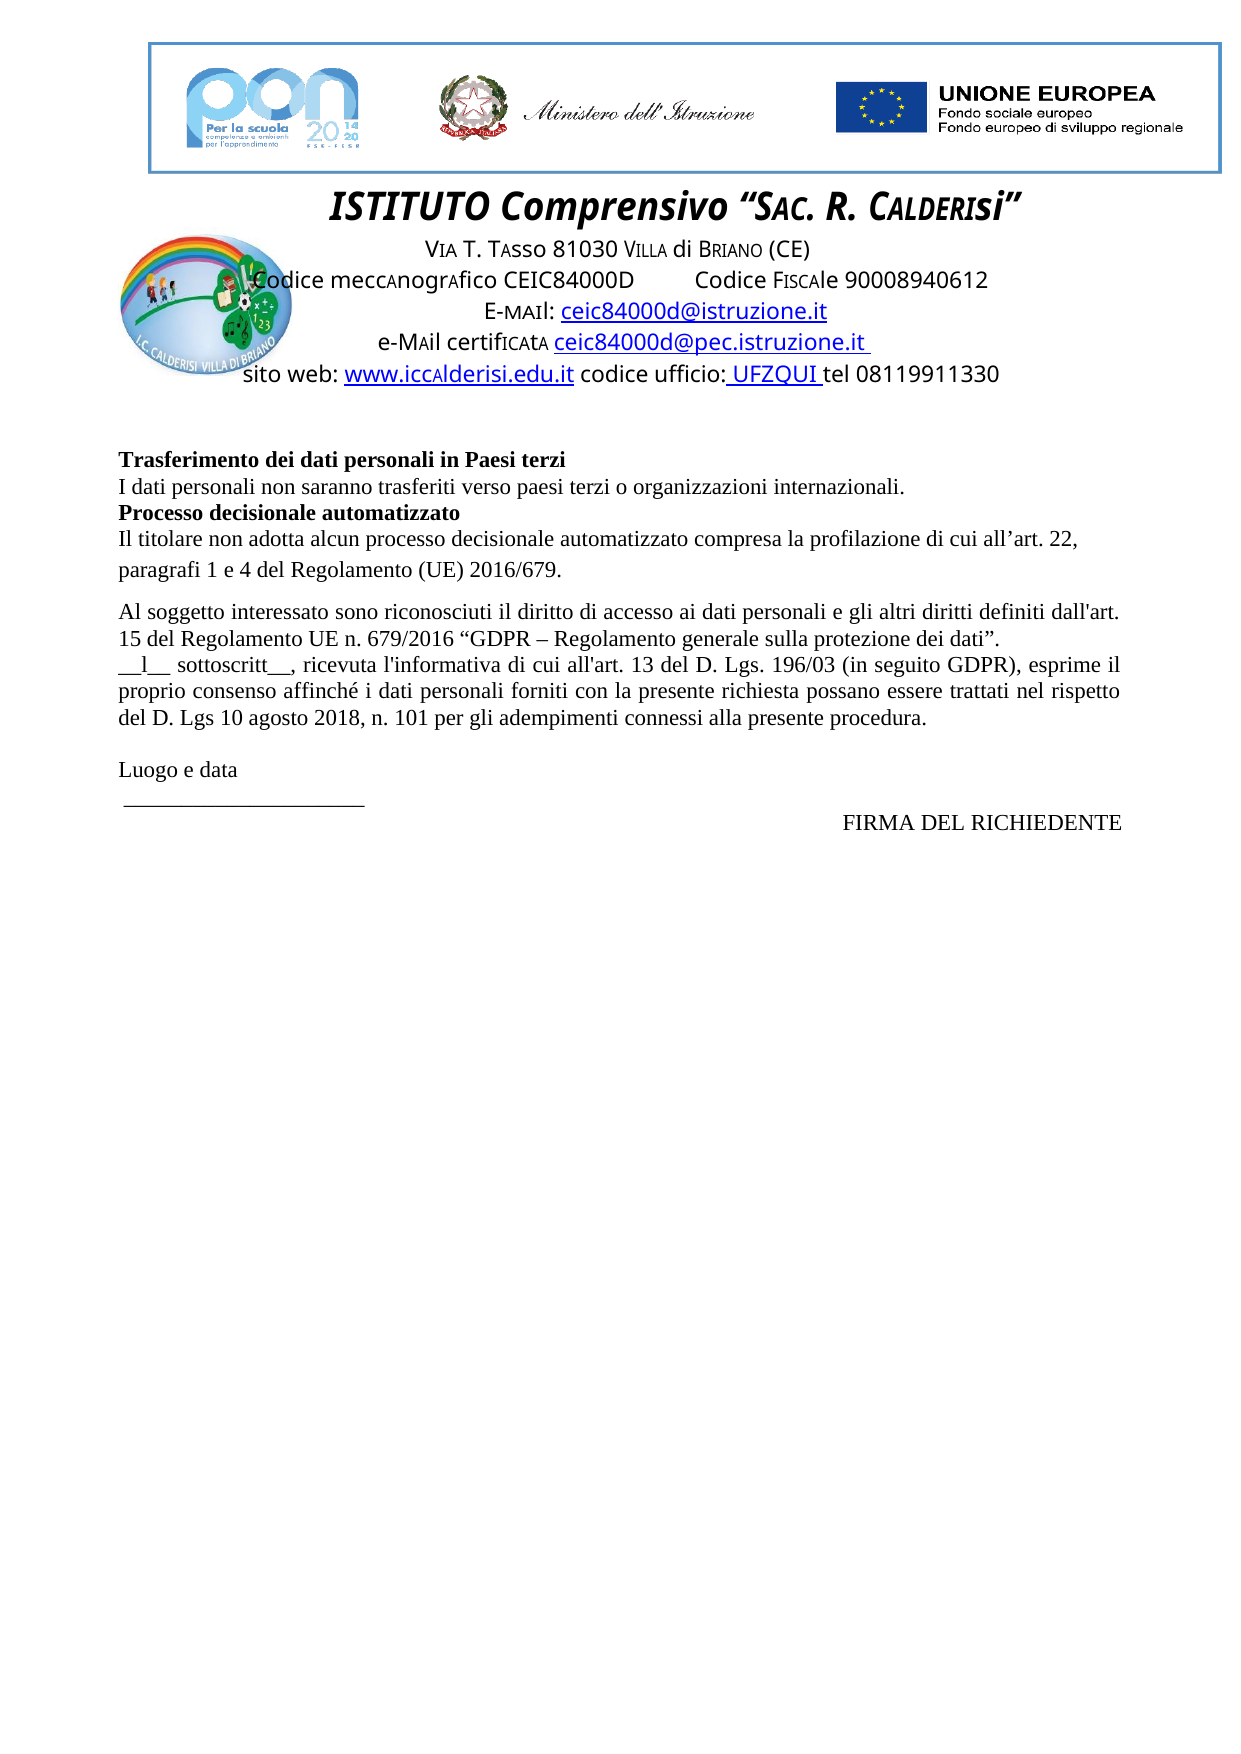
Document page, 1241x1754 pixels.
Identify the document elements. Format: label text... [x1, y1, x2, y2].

list Processo decisionale automatizzato [118, 499, 1122, 525]
text Al soggetto interessato sono riconosciuti il diritto di accesso ai dati personali e gli altri diritti definiti dall'art. 15 del Regolamento UE n. 679/2016 “GDPR – Regolamento generale sulla protezione dei dati”. [118, 598, 1122, 651]
list Trasferimento dei dati personali in Paesi terzi [118, 446, 1122, 473]
picture [118, 227, 294, 376]
text _____________________ [118, 783, 1122, 809]
list I dati personali non saranno trasferiti verso paesi terzi o organizzazioni internazionali. [118, 473, 1122, 499]
picture [131, 25, 1238, 190]
text Luogo e data [118, 756, 1122, 783]
text FIRMA DEL RICHIEDENTE [118, 809, 1122, 836]
text __l__ sottoscritt__, ricevuta l'informativa di cui all'art. 13 del D. Lgs. 196/03 (in seguito GDPR), esprime il proprio consenso affinché i dati personali forniti con la presente richiesta possano essere trattati nel rispetto del D. Lgs 10 agosto 2018, n. 101 per gli adempimenti connessi alla presente procedura. [118, 651, 1122, 730]
text Il titolare non adotta alcun processo decisionale automatizzato compresa la profilazione di cui all’art. 22, paragrafi 1 e 4 del Regolamento (UE) 2016/679. [118, 525, 1122, 582]
picture [270, 371, 278, 376]
